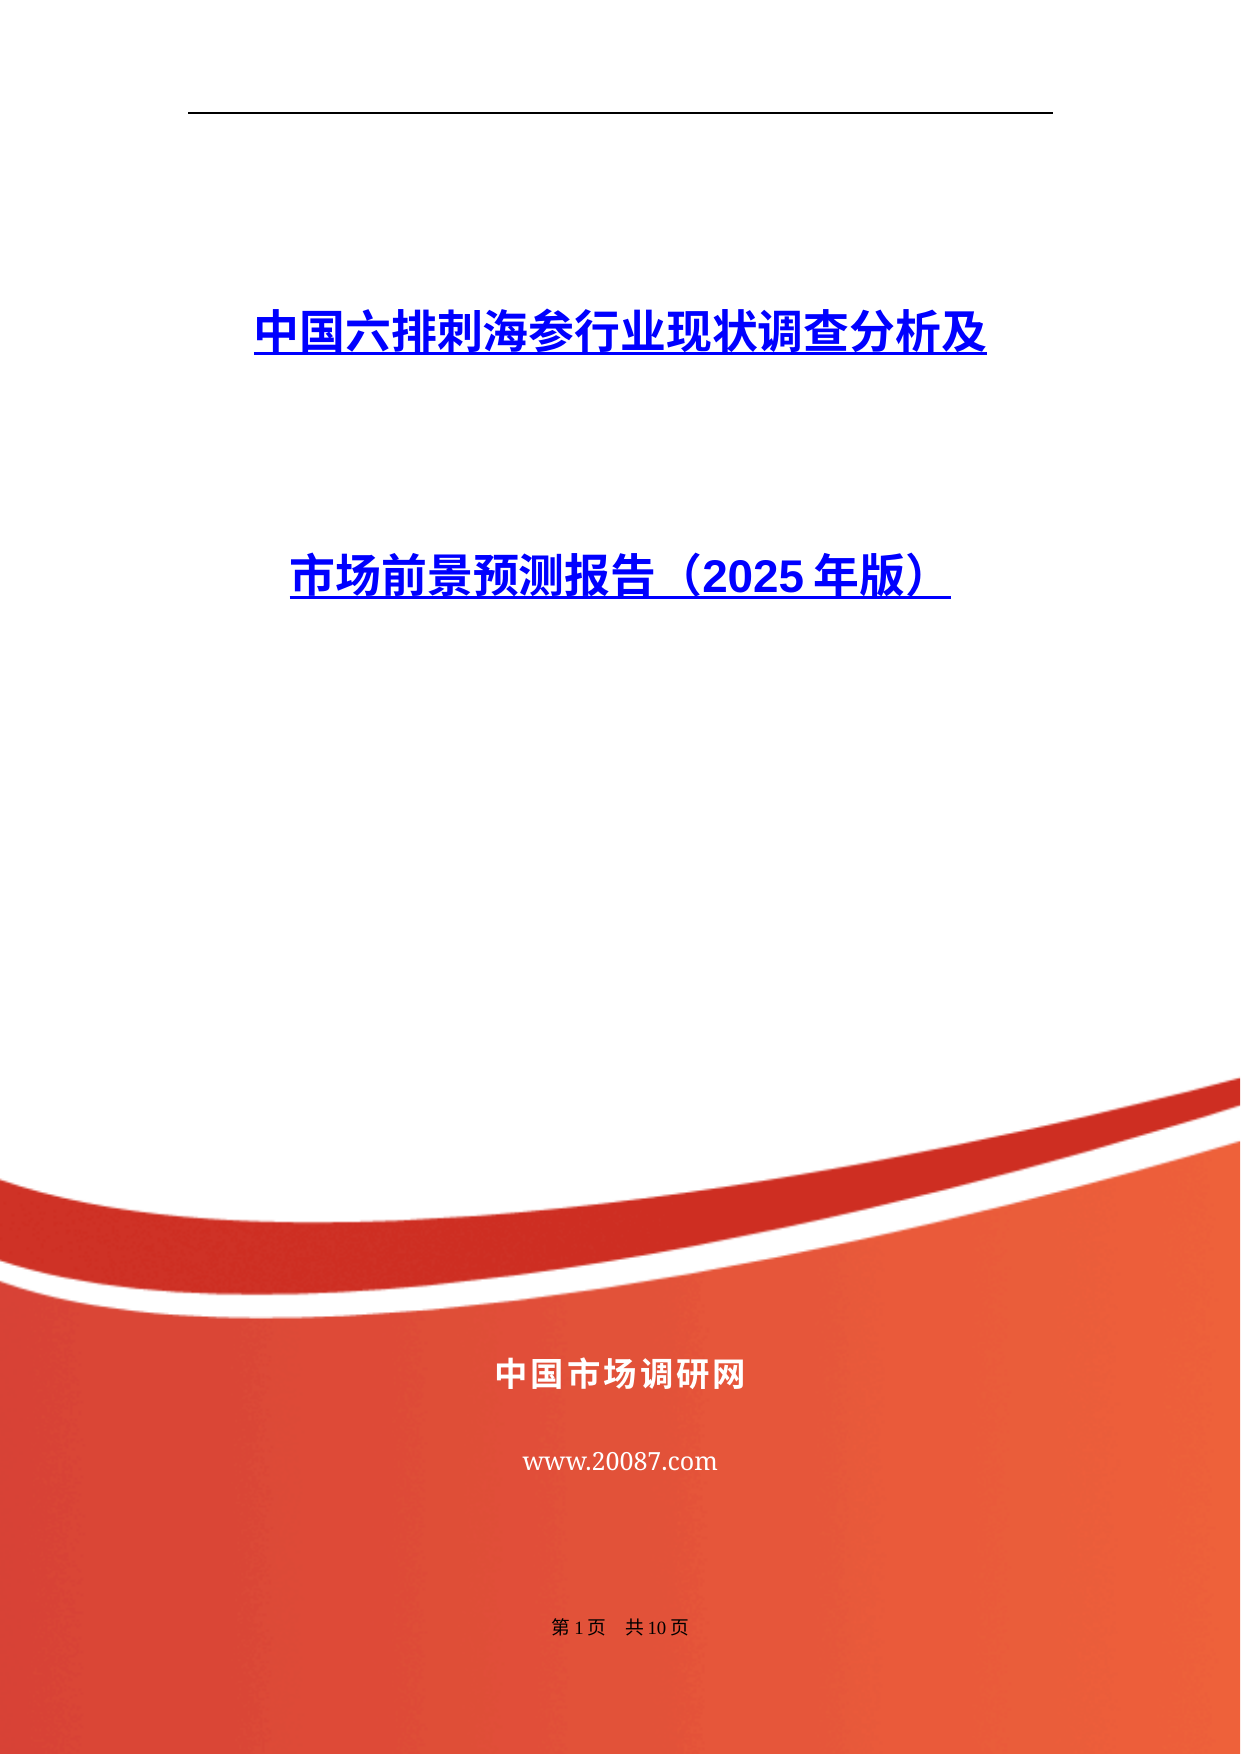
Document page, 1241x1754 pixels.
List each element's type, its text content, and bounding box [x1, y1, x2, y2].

subtitle 中国市场调研网 [187, 1339, 1053, 1404]
table_header 中国六排刺海参行业现状调查分析及市场前景预测报告（2025年版） [188, 207, 1053, 773]
text www.20087.com [187, 1428, 1053, 1493]
picture [0, 1006, 1241, 1754]
